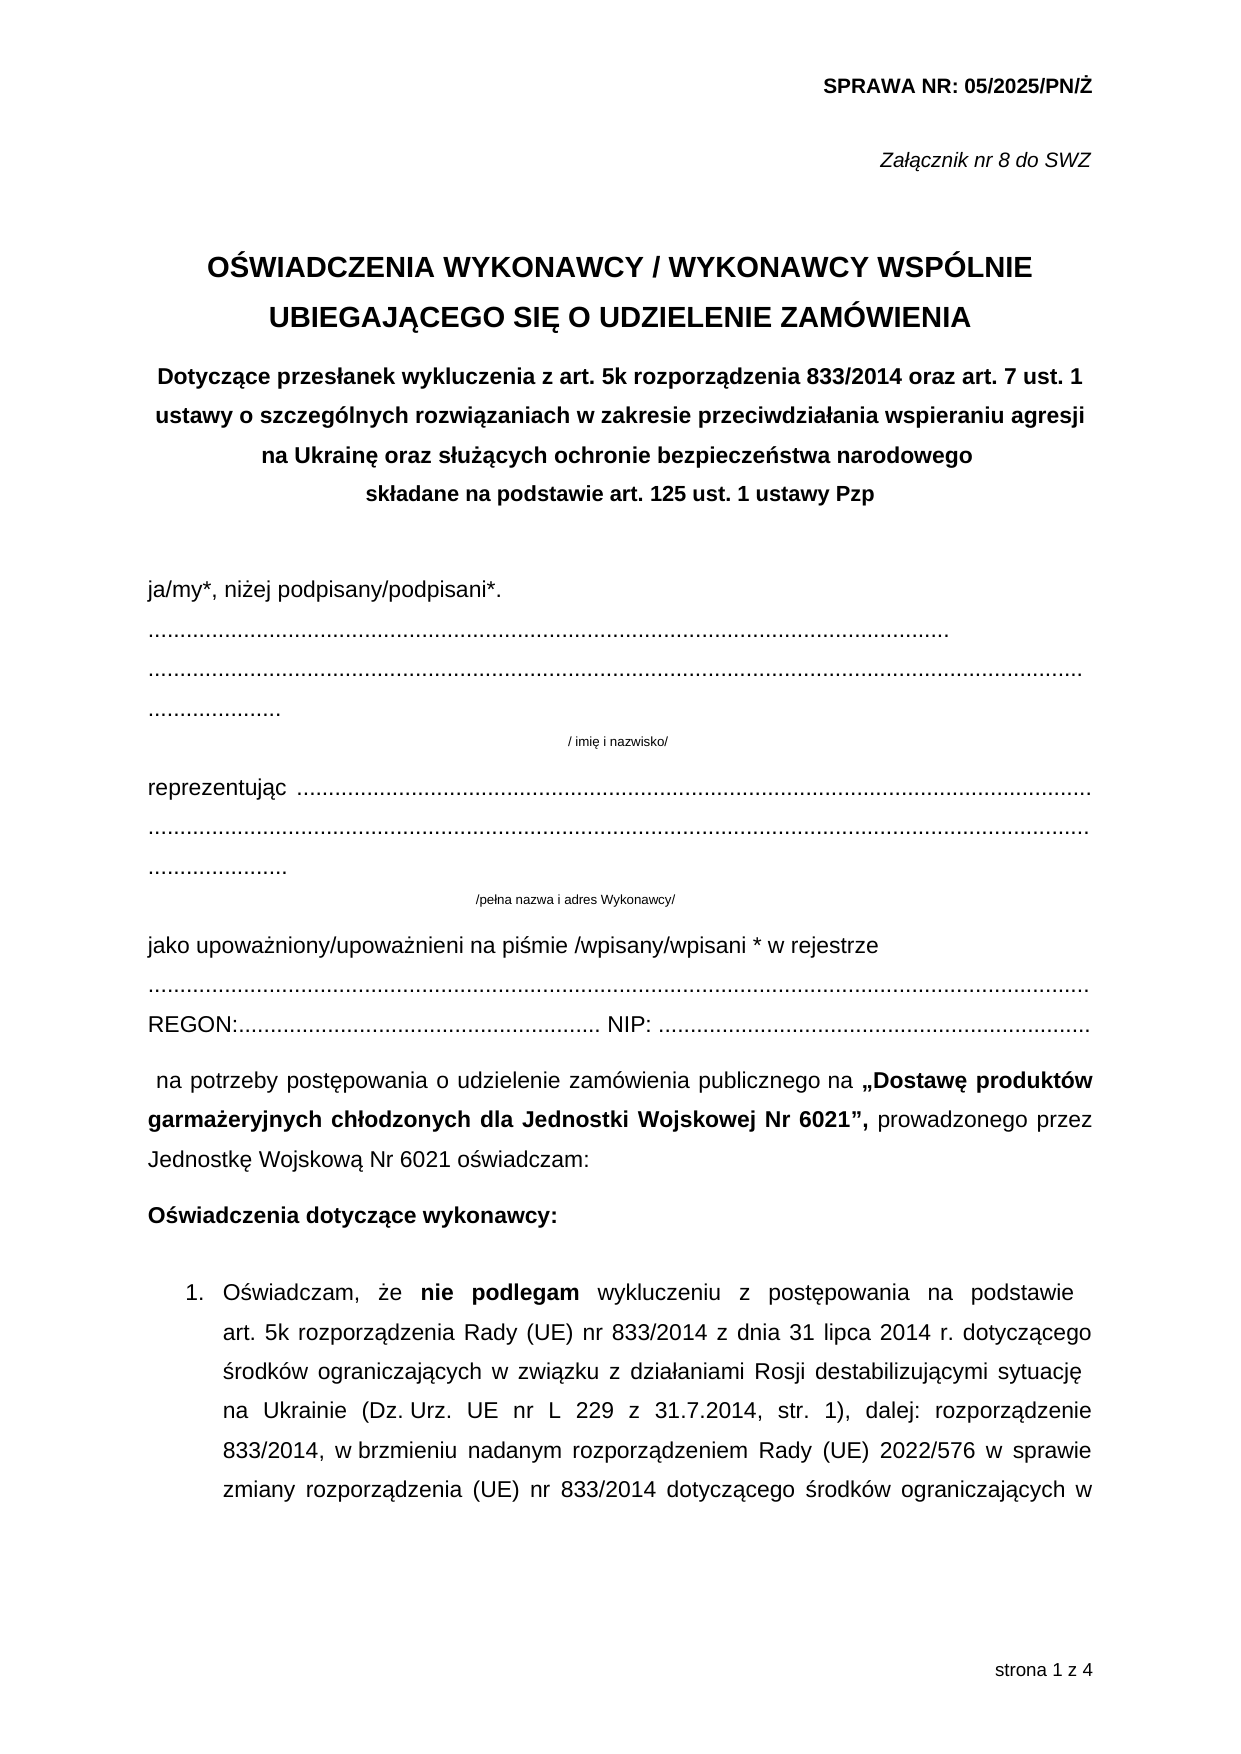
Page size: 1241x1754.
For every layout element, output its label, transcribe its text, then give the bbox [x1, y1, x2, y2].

text / imię i nazwisko/ [148, 734, 1088, 761]
text ja/my*, niżej podpisany/podpisani*. [148, 576, 1088, 603]
text reprezentując ....................................................................................................................................................................................................................................................................................................... [148, 774, 1093, 879]
text ...................................................................................................................................................................................................................................................................................................... [148, 616, 1088, 721]
text Dotyczące przesłanek wykluczenia z art. 5k rozporządzenia 833/2014 oraz art. 7 ust. 1 ustawy o szczególnych rozwiązaniach w zakresie przeciwdziałania wspieraniu agresji na Ukrainę oraz służących ochronie bezpieczeństwa narodowego składane na podstawie art. 125 ust. 1 ustawy Pzp [148, 363, 1093, 506]
text na potrzeby postępowania o udzielenie zamówienia publicznego na „Dostawę produktów garmażeryjnych chłodzonych dla Jednostki Wojskowej Nr 6021”, prowadzonego przez Jednostkę Wojskową Nr 6021 oświadczam: [148, 1067, 1093, 1172]
text .................................................................................................................................................... REGON:......................................................... NIP: .................................................................... [148, 971, 1093, 1037]
text OŚWIADCZENIA WYKONAWCY / WYKONAWCY WSPÓLNIE UBIEGAJĄCEGO SIĘ O UDZIELENIE ZAMÓWIENIA [148, 250, 1093, 334]
text Oświadczenia dotyczące wykonawcy: [148, 1202, 1093, 1228]
text /pełna nazwa i adres Wykonawcy/ [369, 892, 1093, 919]
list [185, 1279, 1093, 1503]
text Załącznik nr 8 do SWZ [811, 148, 1093, 172]
text jako upoważniony/upoważnieni na piśmie /wpisany/wpisani * w rejestrze [148, 932, 1093, 958]
